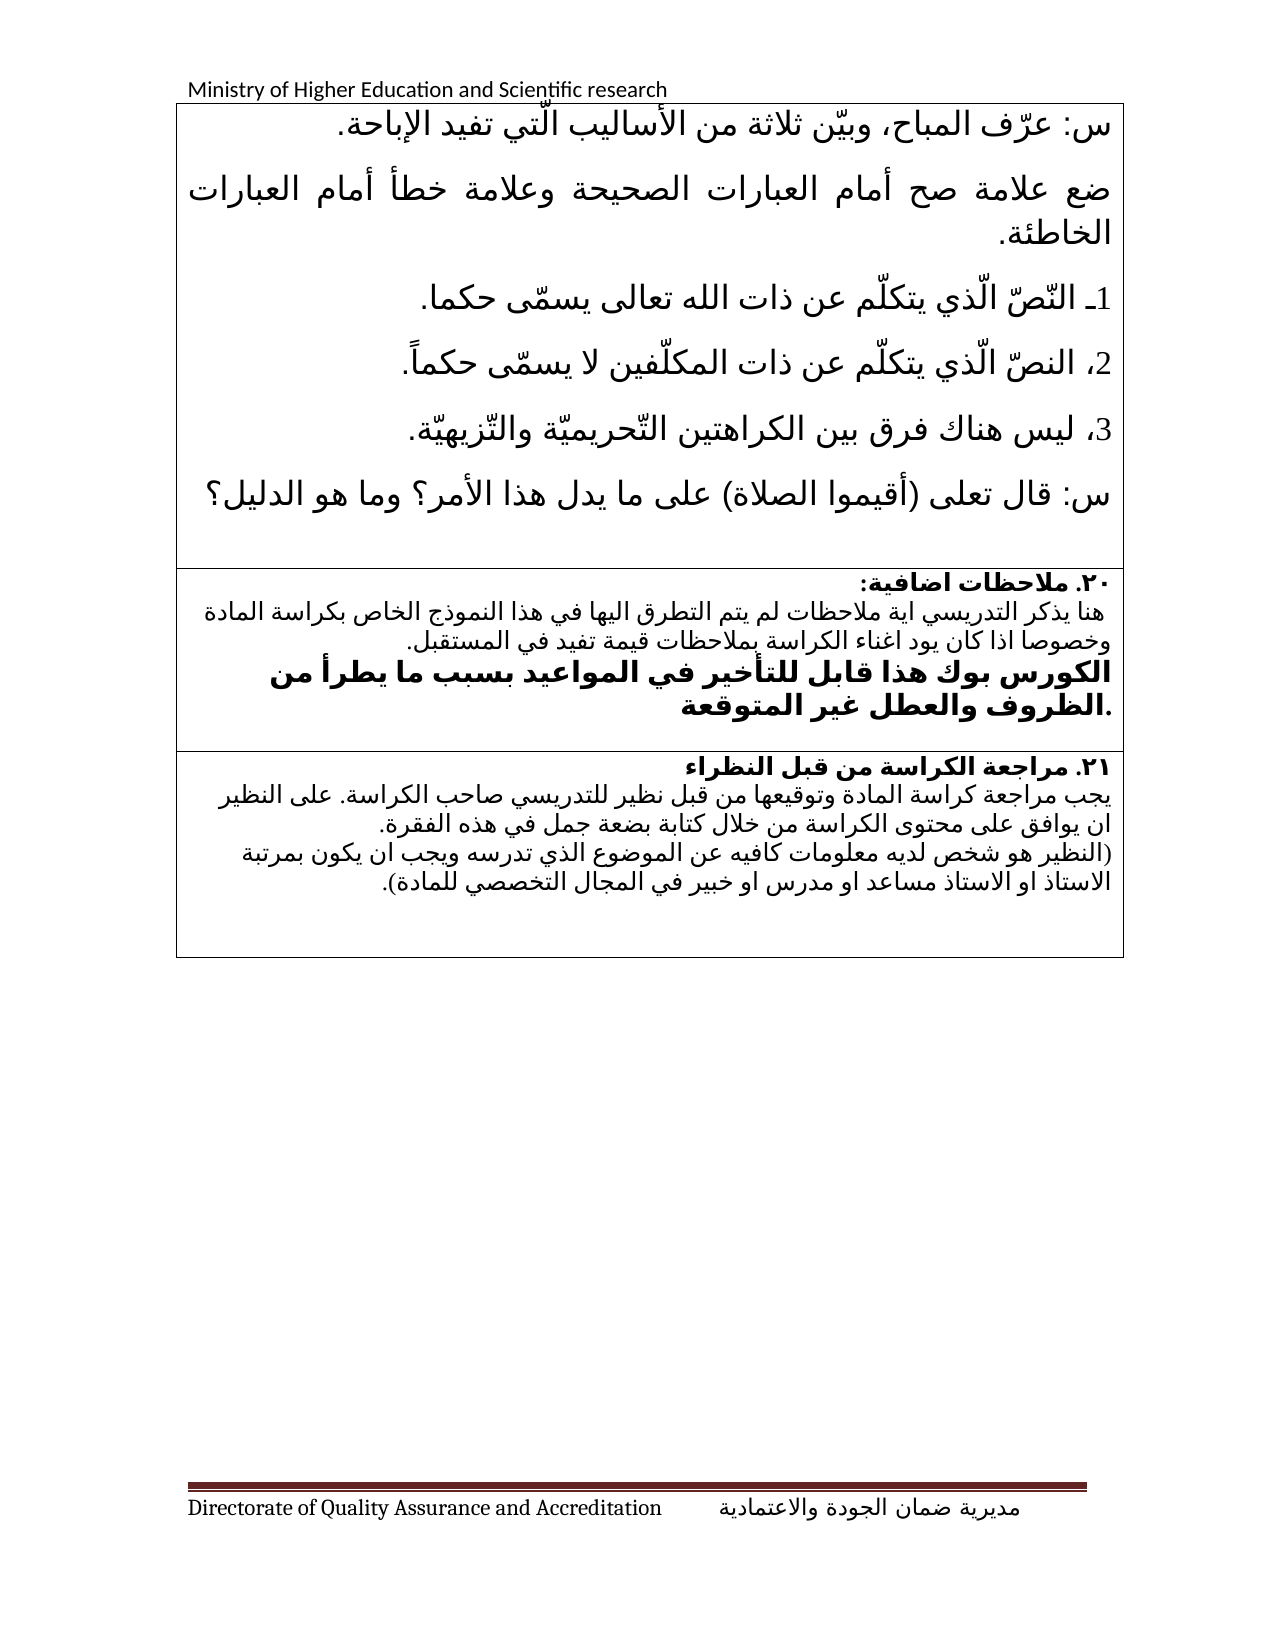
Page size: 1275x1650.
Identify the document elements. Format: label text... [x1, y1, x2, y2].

table_cell ٢١. مراجعة الكراسة من قبل النظراء يجب مراجعة كراسة المادة وتوقيعها من قبل نظير للتدريسي صاحب الكراسة. على النظير ان يوافق على محتوى الكراسة من خلال كتابة بضعة جمل في هذه الفقرة. (النظير هو شخص لديه معلومات كافيه عن الموضوع الذي تدرسه ويجب ان يكون بمرتبة الاستاذ او الاستاذ مساعد او مدرس او خبير في المجال التخصصي للمادة). [177, 752, 1123, 957]
table_cell ٢٠. ملاحظات اضافية: هنا يذكر التدريسي اية ملاحظات لم يتم التطرق اليها في هذا النموذج الخاص بكراسة المادة وخصوصا اذا كان يود اغناء الكراسة بملاحظات قيمة تفيد في المستقبل. الكورس بوك هذا قابل للتأخير في المواعيد بسبب ما يطرأ من الظروف والعطل غير المتوقعة. [177, 569, 1123, 751]
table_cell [177, 104, 1123, 567]
